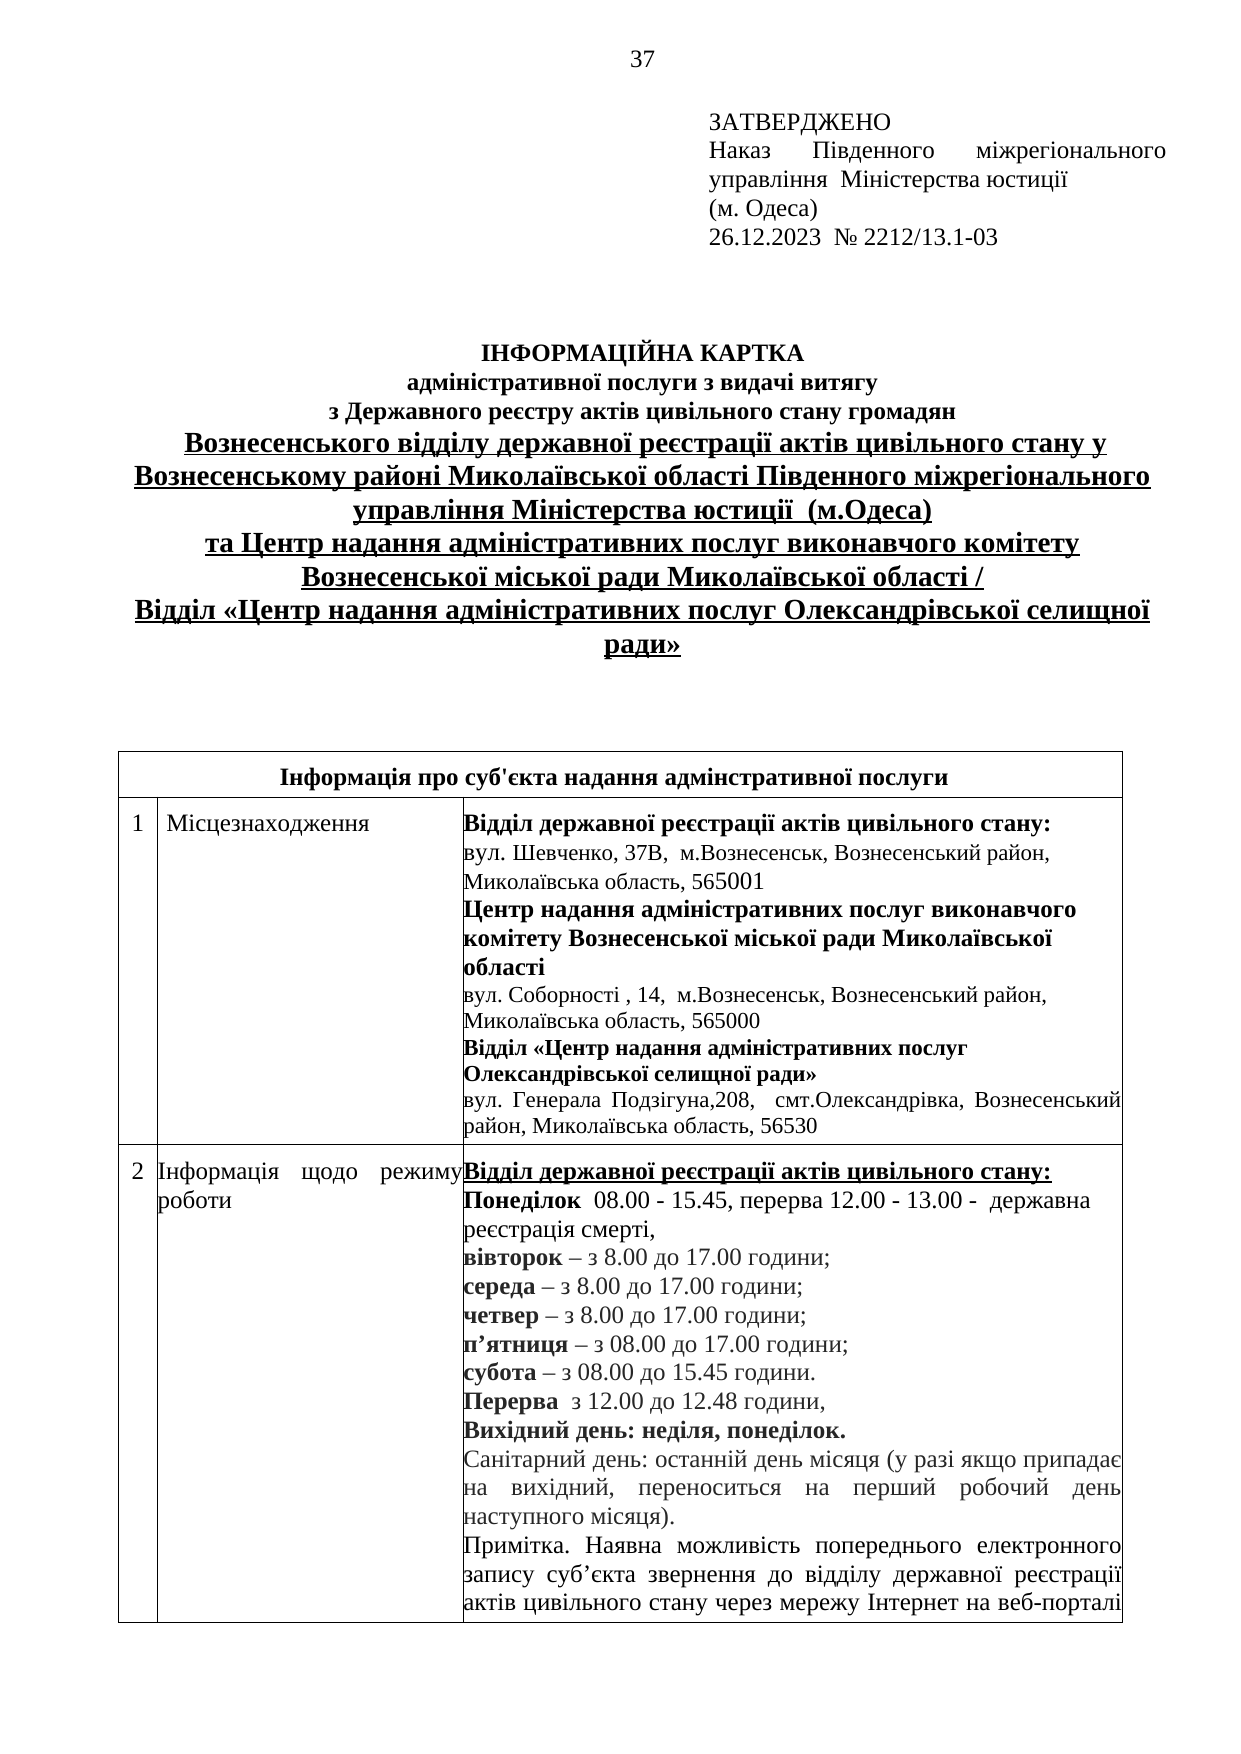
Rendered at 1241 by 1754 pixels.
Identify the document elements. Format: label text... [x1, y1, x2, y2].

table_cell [464, 1145, 1122, 1622]
text Вознесенського відділу державної реєстрації актів цивільного стану у Вознесенському районі Миколаївської області Південного міжрегіонального управління Міністерства юстиції (м.Одеса) [118, 425, 1167, 525]
table_cell 1 [119, 798, 157, 1144]
text та Центр надання адміністративних послуг виконавчого комітету Вознесенської міської ради Миколаївської області / [118, 525, 1167, 592]
table_header Інформація про суб'єкта надання адмінстративної послуги [119, 752, 1122, 797]
table_cell Місцезнаходження [158, 798, 463, 1144]
text Відділ «Центр надання адміністративних послуг Олександрівської селищної ради» [118, 592, 1167, 659]
text ІНФОРМАЦІЙНА КАРТКА [118, 338, 1167, 366]
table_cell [158, 1145, 463, 1622]
text ЗАТВЕРДЖЕНО [709, 107, 1167, 135]
text з Державного реєстру актів цивільного стану громадян [118, 396, 1167, 424]
text Наказ Південного міжрегіонального управління Міністерства юстиції [709, 135, 1167, 193]
table_cell Відділ державної реєстрації актів цивільного стану: вул. Шевченко, 37В, м.Вознесенськ, Вознесенський район, Миколаївська область, 565001 Центр надання адміністративних послуг виконавчого комітету Вознесенської міської ради Миколаївської області вул. Соборності , 14, м.Вознесенськ, Вознесенський район, Миколаївська область, 565000 Відділ «Центр надання адміністративних послуг Олександрівської селищної ради» вул. Генерала Подзігуна,208, смт.Олександрівка, Вознесенський район, Миколаївська область, 56530 [464, 798, 1122, 1144]
text 26.12.2023 № 2212/13.1-03 [118, 222, 1167, 250]
text адміністративної послуги з видачі витягу [118, 367, 1167, 395]
table_cell 2 [119, 1145, 157, 1622]
text (м. Одеса) [709, 193, 1167, 222]
